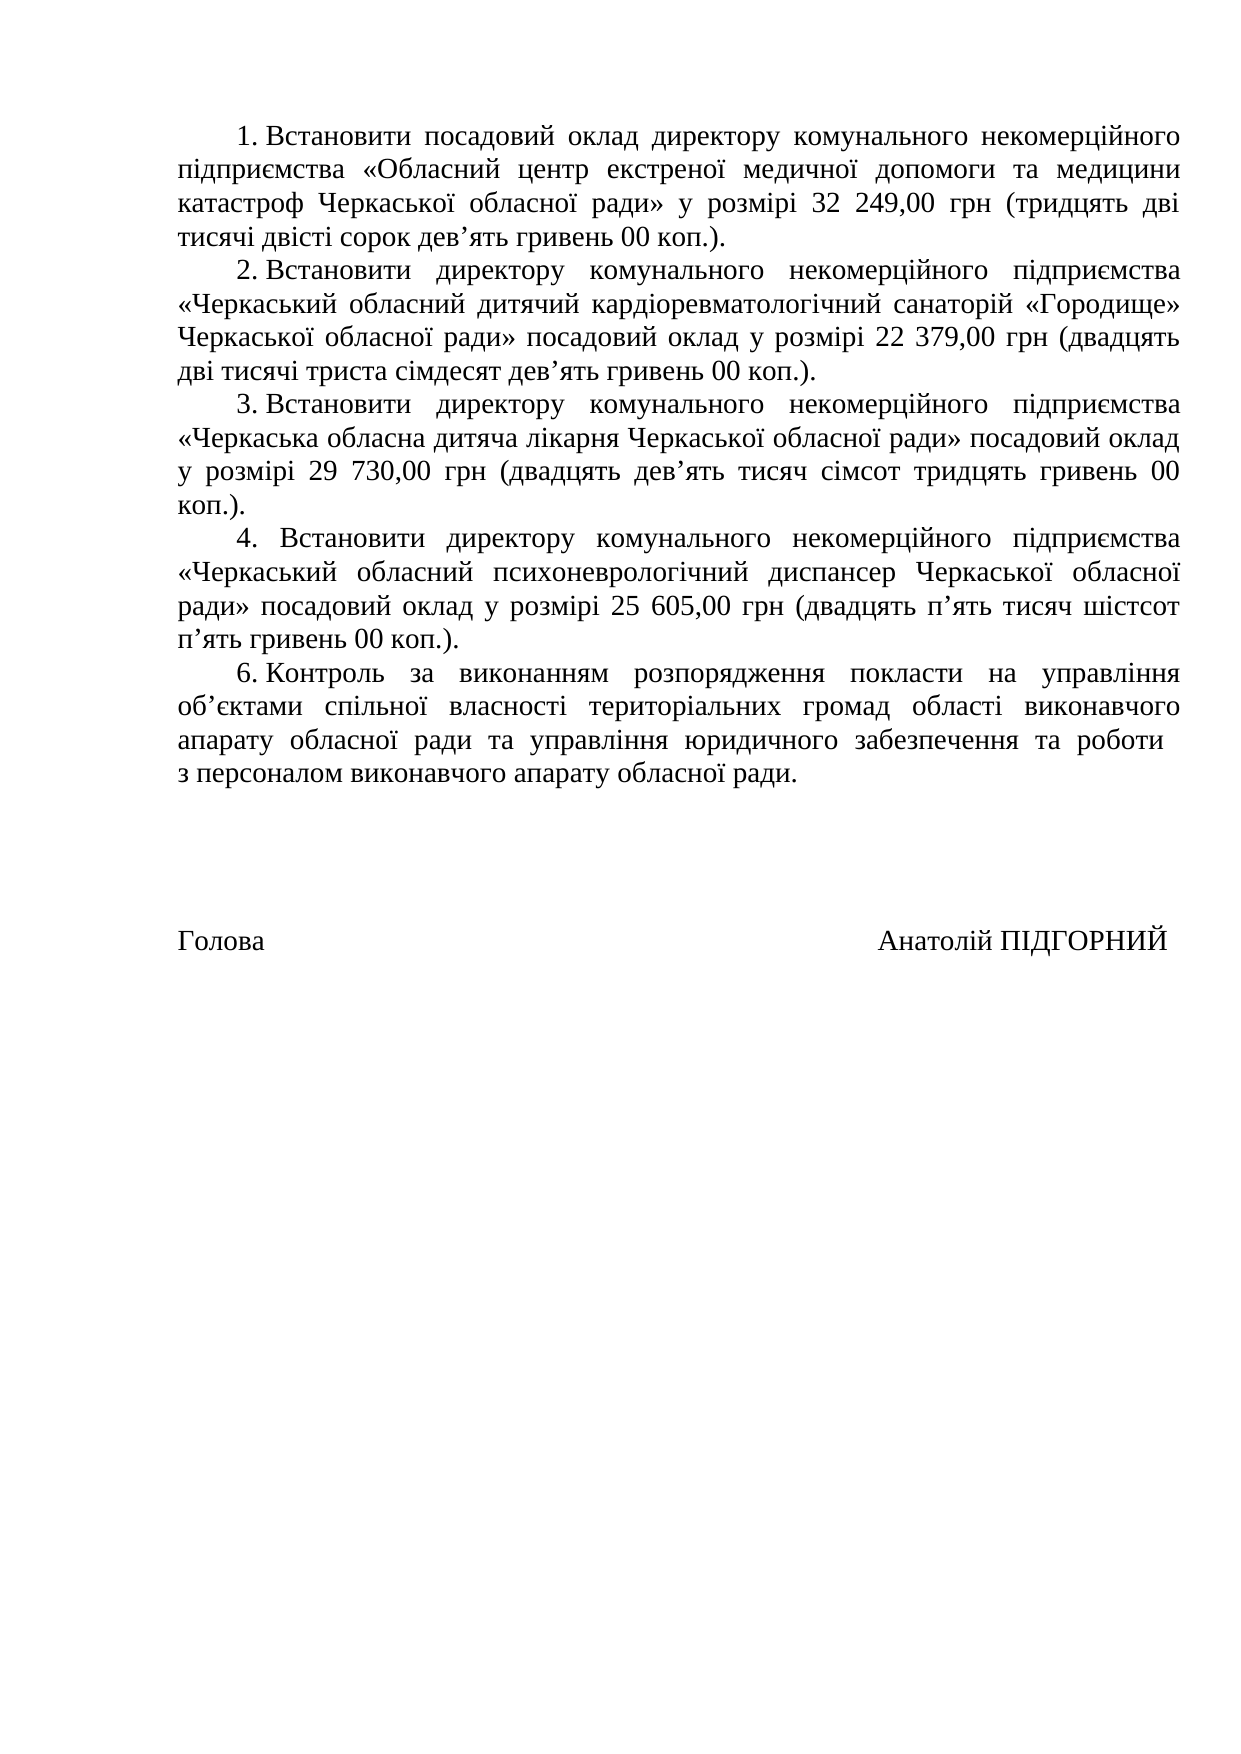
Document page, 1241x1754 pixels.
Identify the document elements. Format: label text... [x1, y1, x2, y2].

text 2. Встановити директору комунального некомерційного підприємства «Черкаський обласний дитячий кардіоревматологічний санаторій «Городище» Черкаської обласної ради» посадовий оклад у розмірі 22 379,00 грн (двадцять дві тисячі триста сімдесят дев’ять гривень 00 коп.). [177, 252, 1181, 386]
text 4. Встановити директору комунального некомерційного підприємства «Черкаський обласний психоневрологічний диспансер Черкаської обласної ради» посадовий оклад у розмірі 25 605,00 грн (двадцять п’ять тисяч шістсот п’ять гривень 00 коп.). [177, 521, 1181, 655]
text 6. Контроль за виконанням розпорядження покласти на управління об’єктами спільної власності територіальних громад області виконавчого апарату обласної ради та управління юридичного забезпечення та роботи з персоналом виконавчого апарату обласної ради. [177, 655, 1181, 789]
text 3. Встановити директору комунального некомерційного підприємства «Черкаська обласна дитяча лікарня Черкаської обласної ради» посадовий оклад у розмірі 29 730,00 грн (двадцять дев’ять тисяч сімсот тридцять гривень 00 коп.). [177, 386, 1181, 521]
text 1. Встановити посадовий оклад директору комунального некомерційного підприємства «Обласний центр екстреної медичної допомоги та медицини катастроф Черкаської обласної ради» у розмірі 32 249,00 грн (тридцять дві тисячі двісті сорок дев’ять гривень 00 коп.). [177, 118, 1181, 252]
text Голова Анатолій ПІДГОРНИЙ [177, 923, 1181, 957]
